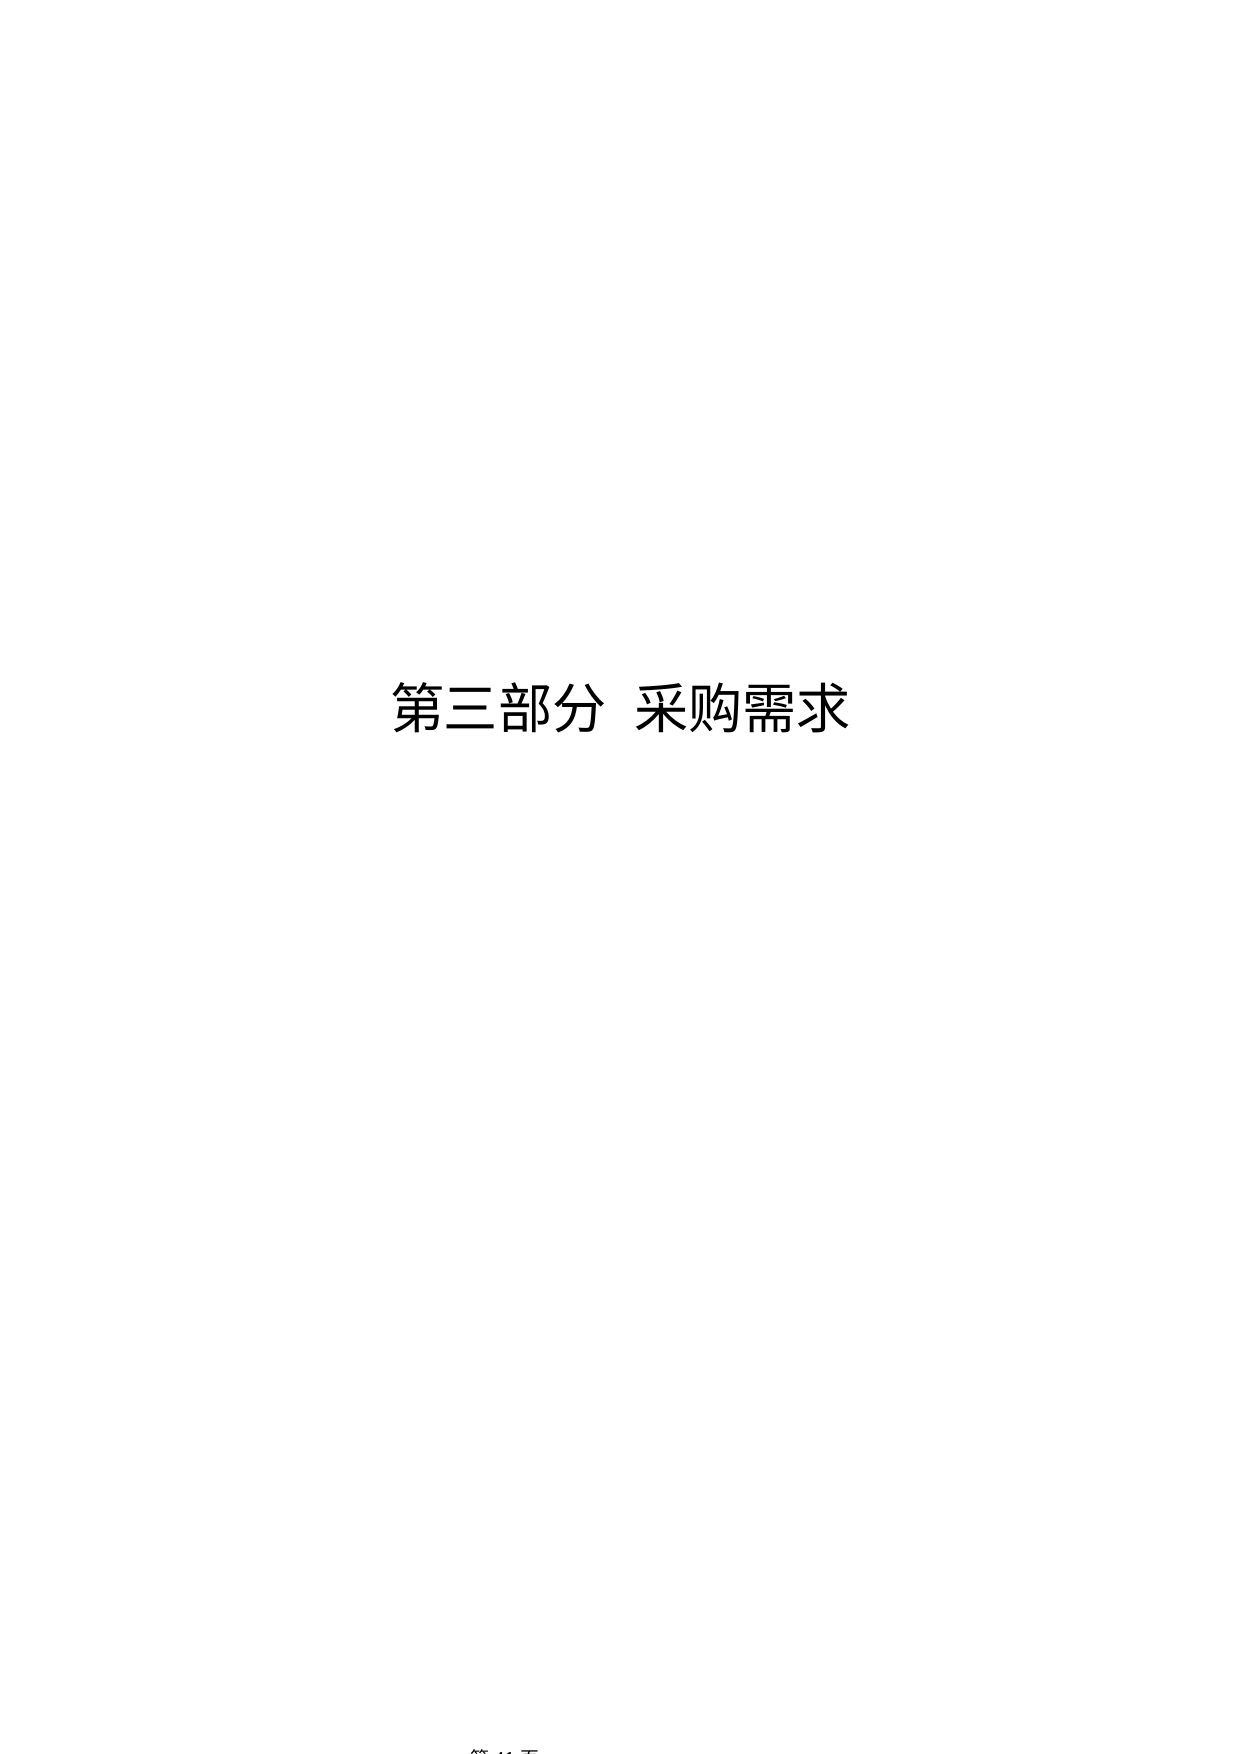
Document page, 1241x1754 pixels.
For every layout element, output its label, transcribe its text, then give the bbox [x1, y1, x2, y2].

text 第三部分 采购需求 [186, 671, 1054, 743]
